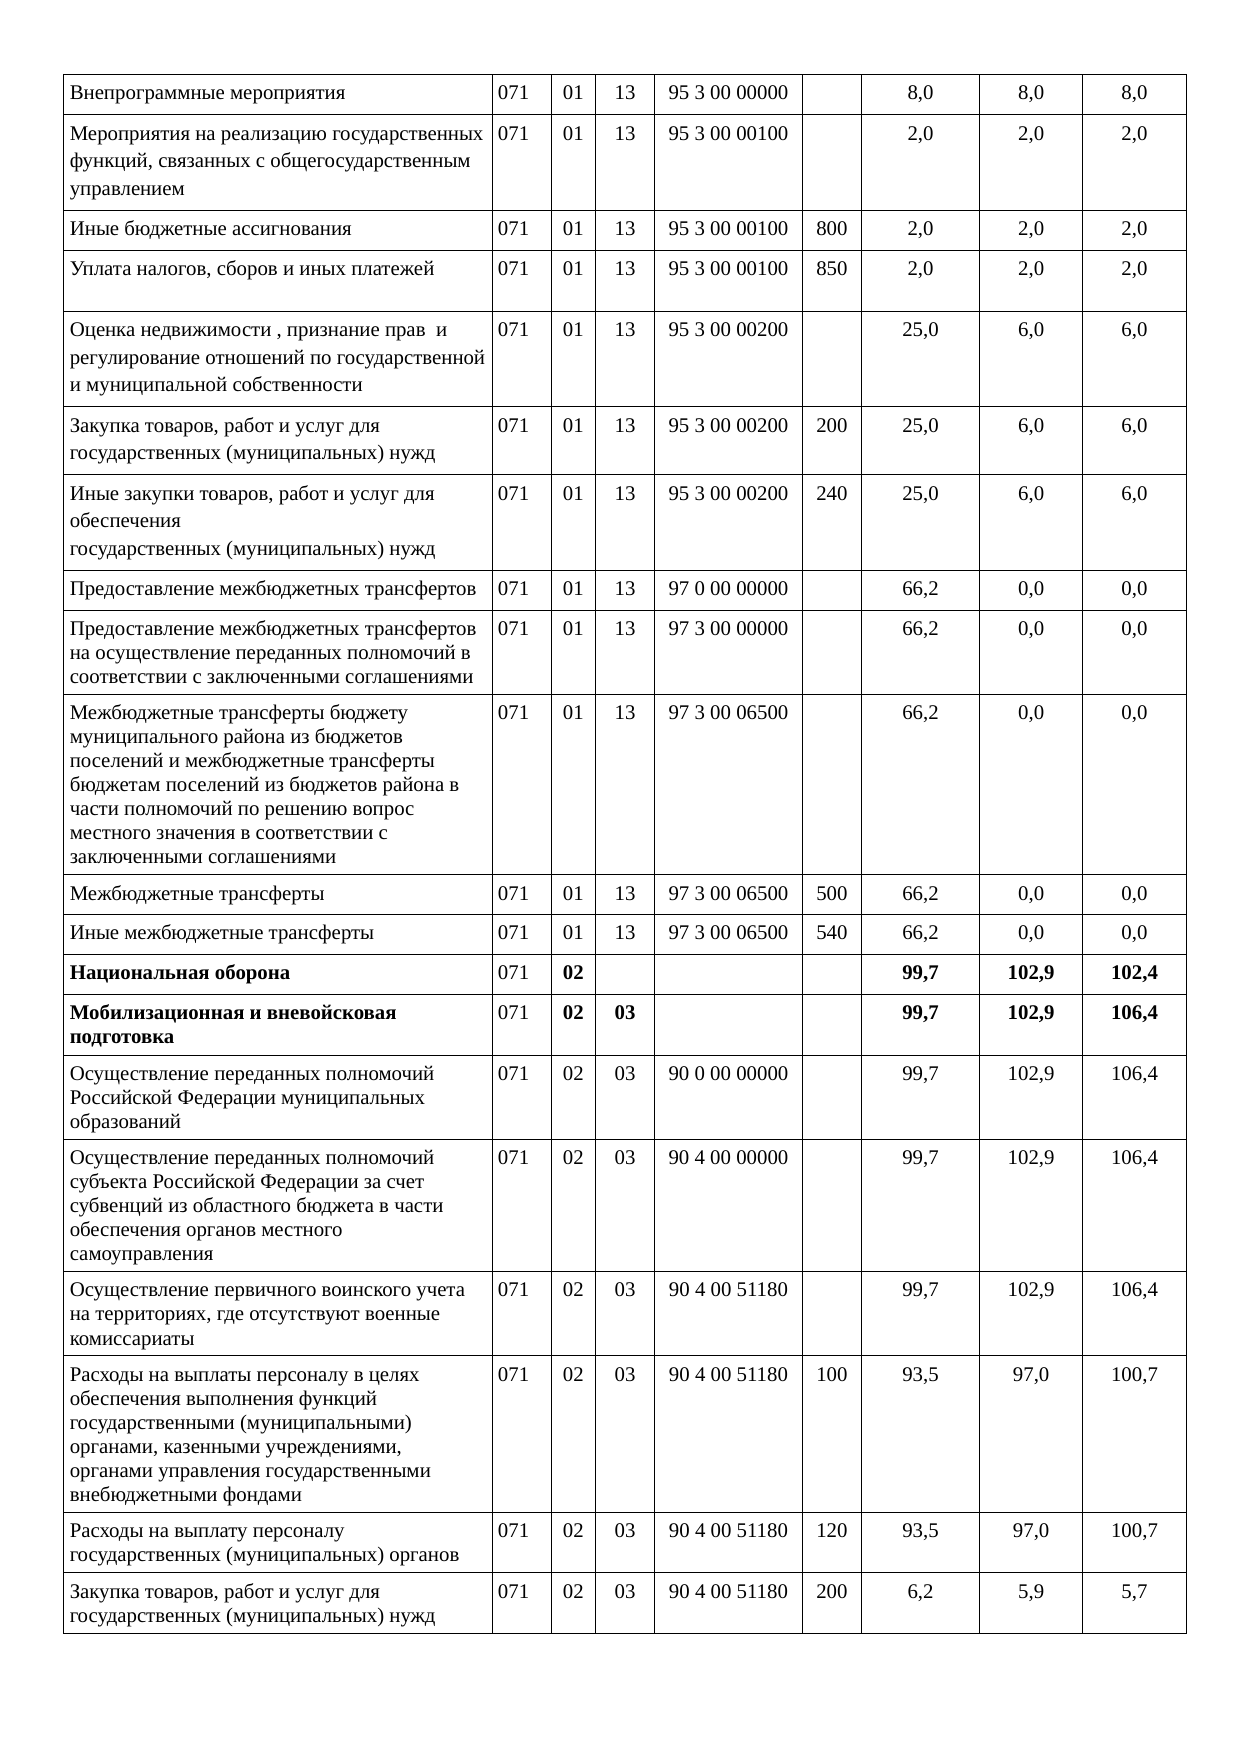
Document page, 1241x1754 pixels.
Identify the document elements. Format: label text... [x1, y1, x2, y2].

table_cell Иные межбюджетные трансферты [64, 915, 492, 954]
table_cell Расходы на выплату персоналу государственных (муниципальных) органов [64, 1513, 492, 1572]
table_cell 66,2 [862, 611, 979, 694]
table_cell 01 [552, 695, 595, 874]
table_cell 6,2 [862, 1573, 979, 1633]
table_cell 0,0 [980, 611, 1082, 694]
table_cell 25,0 [862, 312, 979, 406]
table_cell 2,0 [980, 251, 1082, 311]
table_cell 95 3 00 00200 [655, 312, 802, 406]
table_cell 13 [596, 251, 654, 311]
table_cell [803, 312, 861, 406]
table_cell 01 [552, 407, 595, 474]
table_cell 071 [493, 312, 551, 406]
table_cell [803, 995, 861, 1054]
table_cell 02 [552, 955, 595, 994]
table_cell 071 [493, 611, 551, 694]
table_cell 90 4 00 51180 [655, 1513, 802, 1572]
table_cell Иные закупки товаров, работ и услуг для обеспечения государственных (муниципальных) нужд [64, 475, 492, 570]
table_cell 2,0 [1083, 211, 1186, 250]
table_cell 95 3 00 00200 [655, 475, 802, 570]
table_cell 01 [552, 211, 595, 250]
table_cell 6,0 [1083, 312, 1186, 406]
table_cell 071 [493, 1056, 551, 1139]
table_cell Расходы на выплаты персоналу в целях обеспечения выполнения функций государственными (муниципальными) органами, казенными учреждениями, органами управления государственными внебюджетными фондами [64, 1356, 492, 1512]
table_cell 2,0 [862, 251, 979, 311]
table_cell Осуществление первичного воинского учета на территориях, где отсутствуют военные комиссариаты [64, 1272, 492, 1355]
table_cell Внепрограммные мероприятия [64, 75, 492, 114]
table_cell 071 [493, 115, 551, 210]
table_cell [803, 1272, 861, 1355]
table_cell 100,7 [1083, 1513, 1186, 1572]
table_cell [803, 955, 861, 994]
table_cell 95 3 00 00100 [655, 115, 802, 210]
table_cell 95 3 00 00100 [655, 211, 802, 250]
table_cell 0,0 [1083, 611, 1186, 694]
table_cell 01 [552, 611, 595, 694]
table_cell 071 [493, 1573, 551, 1633]
table_cell [596, 955, 654, 994]
table_cell 102,9 [980, 1056, 1082, 1139]
table_cell 13 [596, 407, 654, 474]
table_cell 071 [493, 211, 551, 250]
table_cell 071 [493, 75, 551, 114]
table_cell 6,0 [980, 475, 1082, 570]
table_cell 13 [596, 915, 654, 954]
table_cell 106,4 [1083, 1056, 1186, 1139]
table_cell 97 3 00 06500 [655, 875, 802, 914]
table_cell 97,0 [980, 1356, 1082, 1512]
table_cell Межбюджетные трансферты бюджету муниципального района из бюджетов поселений и межбюджетные трансферты бюджетам поселений из бюджетов района в части полномочий по решению вопрос местного значения в соответствии с заключенными соглашениями [64, 695, 492, 874]
table_cell 03 [596, 1056, 654, 1139]
table_cell 8,0 [1083, 75, 1186, 114]
table_cell 071 [493, 1513, 551, 1572]
table_cell 102,9 [980, 955, 1082, 994]
table_cell 071 [493, 1272, 551, 1355]
table_cell 071 [493, 695, 551, 874]
table_cell Мобилизационная и вневойсковая подготовка [64, 995, 492, 1054]
table_cell Национальная оборона [64, 955, 492, 994]
table_cell 99,7 [862, 1272, 979, 1355]
table_cell 02 [552, 1056, 595, 1139]
table_cell Осуществление переданных полномочий субъекта Российской Федерации за счет субвенций из областного бюджета в части обеспечения органов местного самоуправления [64, 1140, 492, 1271]
table_cell 2,0 [980, 115, 1082, 210]
table_cell Предоставление межбюджетных трансфертов [64, 571, 492, 609]
table_cell 13 [596, 571, 654, 609]
table_cell 0,0 [980, 915, 1082, 954]
table_cell [655, 955, 802, 994]
table_cell 106,4 [1083, 1140, 1186, 1271]
table_cell 540 [803, 915, 861, 954]
table_cell Закупка товаров, работ и услуг для государственных (муниципальных) нужд [64, 407, 492, 474]
table_cell [803, 75, 861, 114]
table_cell 13 [596, 211, 654, 250]
table_cell 106,4 [1083, 1272, 1186, 1355]
table_cell 02 [552, 1573, 595, 1633]
table_cell 13 [596, 611, 654, 694]
table_cell 0,0 [1083, 695, 1186, 874]
table_cell 25,0 [862, 407, 979, 474]
table_cell 13 [596, 75, 654, 114]
table_cell 0,0 [1083, 571, 1186, 609]
table_cell 071 [493, 875, 551, 914]
table_cell 93,5 [862, 1513, 979, 1572]
table_cell 02 [552, 1140, 595, 1271]
table_cell [803, 611, 861, 694]
table_cell 25,0 [862, 475, 979, 570]
table_cell 93,5 [862, 1356, 979, 1512]
table_cell 6,0 [1083, 475, 1186, 570]
table_cell 071 [493, 1140, 551, 1271]
table_cell 95 3 00 00100 [655, 251, 802, 311]
table_cell 03 [596, 1573, 654, 1633]
table_cell [803, 1056, 861, 1139]
table_cell 8,0 [862, 75, 979, 114]
table_cell 03 [596, 1513, 654, 1572]
table_cell 01 [552, 115, 595, 210]
table_cell 90 4 00 51180 [655, 1356, 802, 1512]
table_cell 0,0 [980, 695, 1082, 874]
table_cell 01 [552, 312, 595, 406]
table_cell 13 [596, 115, 654, 210]
table_cell 03 [596, 1272, 654, 1355]
table_cell 6,0 [980, 407, 1082, 474]
table_cell 102,4 [1083, 955, 1186, 994]
table_cell 200 [803, 1573, 861, 1633]
table_cell 01 [552, 915, 595, 954]
table_cell 13 [596, 875, 654, 914]
table_cell 99,7 [862, 1056, 979, 1139]
table_cell 8,0 [980, 75, 1082, 114]
table_cell 2,0 [1083, 251, 1186, 311]
table_cell 02 [552, 1356, 595, 1512]
table_cell 0,0 [980, 875, 1082, 914]
table_cell 01 [552, 571, 595, 609]
table_cell 99,7 [862, 995, 979, 1054]
table_cell 5,7 [1083, 1573, 1186, 1633]
table_cell 5,9 [980, 1573, 1082, 1633]
table_cell 03 [596, 1140, 654, 1271]
table_cell 95 3 00 00200 [655, 407, 802, 474]
table_cell 6,0 [1083, 407, 1186, 474]
table_cell 97 0 00 00000 [655, 571, 802, 609]
table_cell [803, 115, 861, 210]
table_cell 99,7 [862, 955, 979, 994]
table_cell 90 4 00 51180 [655, 1272, 802, 1355]
table_cell 240 [803, 475, 861, 570]
table_cell 800 [803, 211, 861, 250]
table_cell 02 [552, 1272, 595, 1355]
table_cell 13 [596, 475, 654, 570]
table_cell 071 [493, 407, 551, 474]
table_cell 071 [493, 995, 551, 1054]
table_cell Иные бюджетные ассигнования [64, 211, 492, 250]
table_cell 071 [493, 955, 551, 994]
table_cell 02 [552, 1513, 595, 1572]
table_cell 03 [596, 995, 654, 1054]
table_cell 071 [493, 915, 551, 954]
table_cell 6,0 [980, 312, 1082, 406]
table_cell 01 [552, 251, 595, 311]
table_cell 2,0 [862, 211, 979, 250]
table_cell 01 [552, 75, 595, 114]
table_cell Осуществление переданных полномочий Российской Федерации муниципальных образований [64, 1056, 492, 1139]
table_cell 2,0 [1083, 115, 1186, 210]
table_cell [803, 695, 861, 874]
table_cell 66,2 [862, 875, 979, 914]
table_cell 071 [493, 1356, 551, 1512]
table_cell 100 [803, 1356, 861, 1512]
table_cell 13 [596, 312, 654, 406]
table_cell 500 [803, 875, 861, 914]
table_cell 01 [552, 475, 595, 570]
table_cell 102,9 [980, 1140, 1082, 1271]
table_cell 13 [596, 695, 654, 874]
table_cell 0,0 [980, 571, 1082, 609]
table_cell 95 3 00 00000 [655, 75, 802, 114]
table_cell 97 3 00 06500 [655, 915, 802, 954]
table_cell 2,0 [862, 115, 979, 210]
table_cell 90 4 00 00000 [655, 1140, 802, 1271]
table_cell 100,7 [1083, 1356, 1186, 1512]
table_cell 200 [803, 407, 861, 474]
table_cell 90 0 00 00000 [655, 1056, 802, 1139]
table_cell 120 [803, 1513, 861, 1572]
table_cell [803, 571, 861, 609]
table_cell [655, 995, 802, 1054]
table_cell 102,9 [980, 995, 1082, 1054]
table_cell 66,2 [862, 915, 979, 954]
table_cell Оценка недвижимости , признание прав и регулирование отношений по государственной и муниципальной собственности [64, 312, 492, 406]
table_cell 071 [493, 571, 551, 609]
table_cell 0,0 [1083, 915, 1186, 954]
table_cell Межбюджетные трансферты [64, 875, 492, 914]
table_cell 97 3 00 06500 [655, 695, 802, 874]
table_cell 0,0 [1083, 875, 1186, 914]
table_cell 850 [803, 251, 861, 311]
table_cell 90 4 00 51180 [655, 1573, 802, 1633]
table_cell 071 [493, 251, 551, 311]
table_cell 106,4 [1083, 995, 1186, 1054]
table_cell 97,0 [980, 1513, 1082, 1572]
table_cell 01 [552, 875, 595, 914]
table_cell Закупка товаров, работ и услуг для государственных (муниципальных) нужд [64, 1573, 492, 1633]
table_cell Предоставление межбюджетных трансфертов на осуществление переданных полномочий в соответствии с заключенными соглашениями [64, 611, 492, 694]
table_cell Уплата налогов, сборов и иных платежей [64, 251, 492, 311]
table_cell 102,9 [980, 1272, 1082, 1355]
table_cell 97 3 00 00000 [655, 611, 802, 694]
table_cell 99,7 [862, 1140, 979, 1271]
table_cell 02 [552, 995, 595, 1054]
table_cell [803, 1140, 861, 1271]
table_cell 66,2 [862, 571, 979, 609]
table_cell 071 [493, 475, 551, 570]
table_cell Мероприятия на реализацию государственных функций, связанных с общегосударственным управлением [64, 115, 492, 210]
table_cell 66,2 [862, 695, 979, 874]
table_cell 03 [596, 1356, 654, 1512]
table_cell 2,0 [980, 211, 1082, 250]
